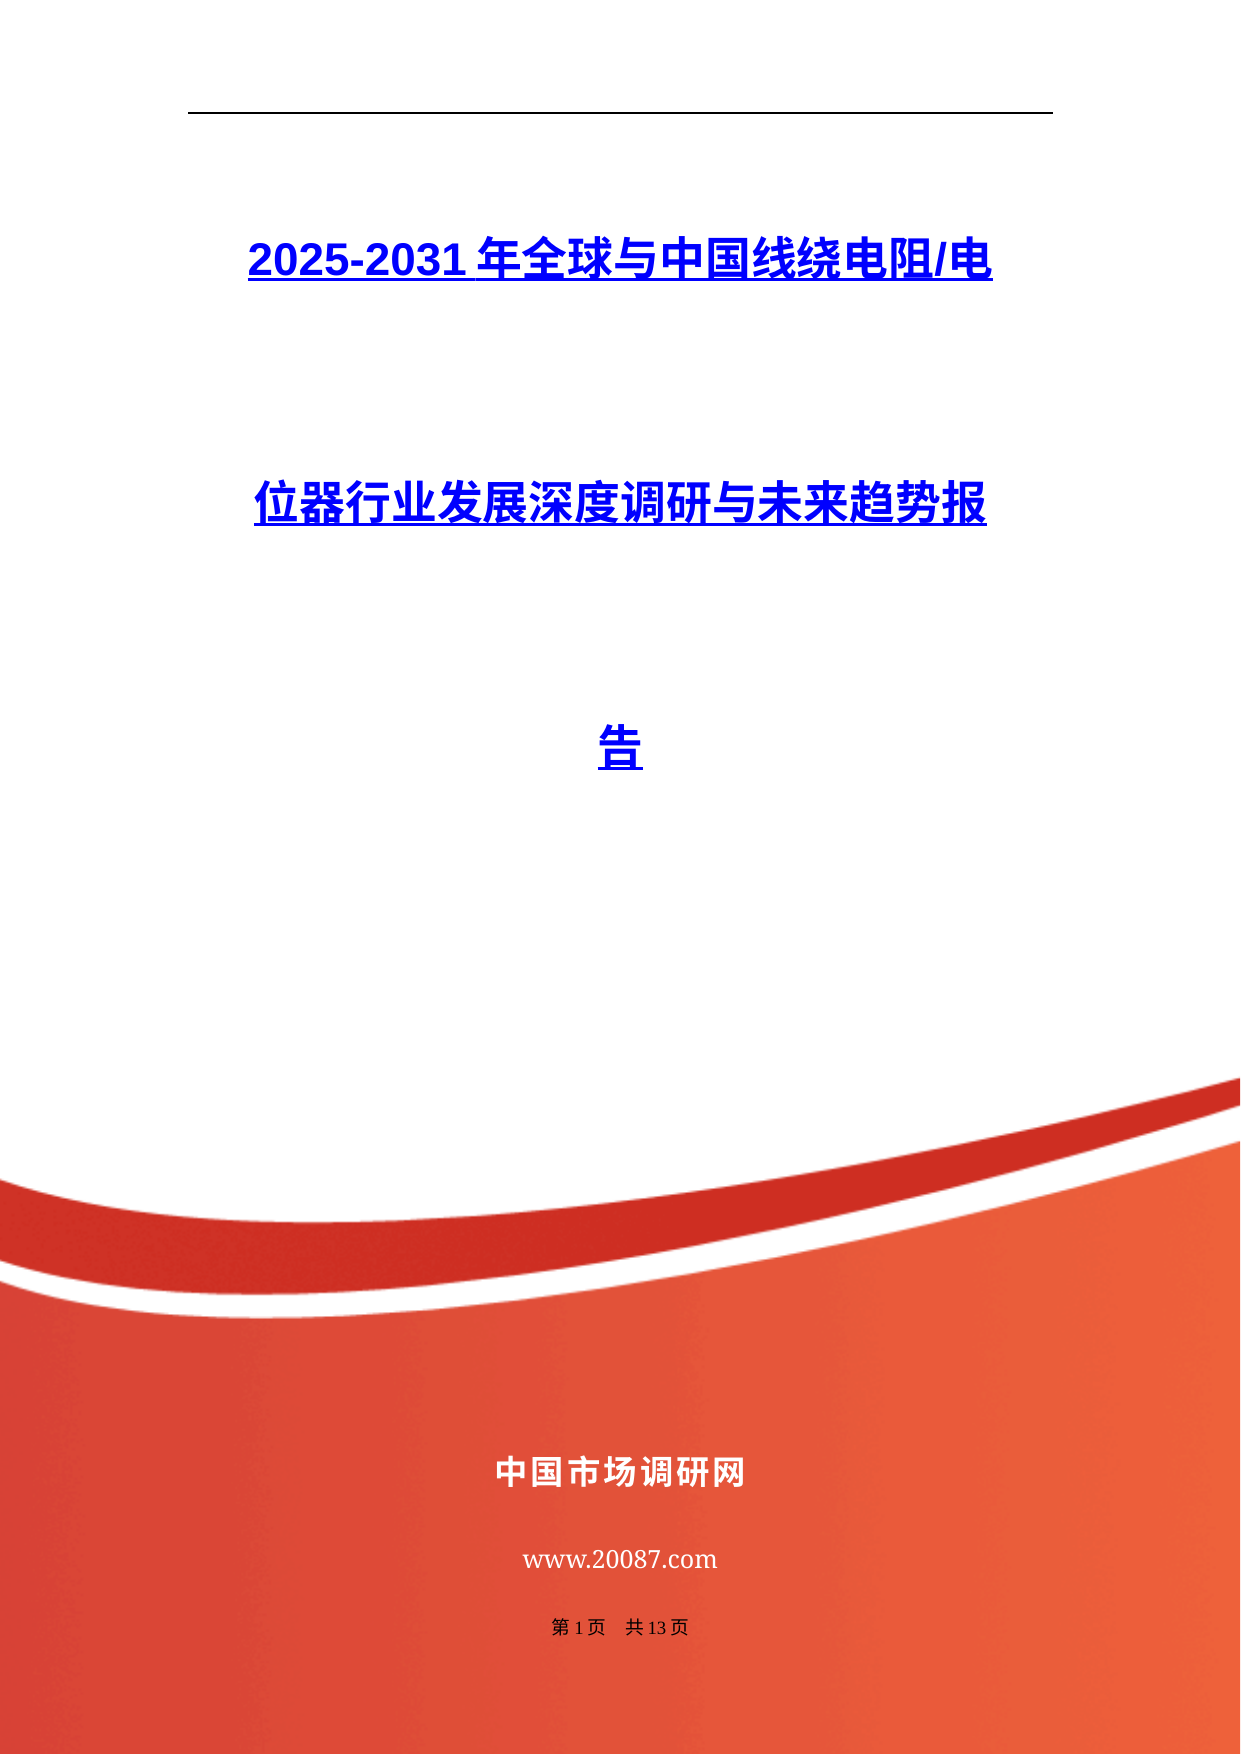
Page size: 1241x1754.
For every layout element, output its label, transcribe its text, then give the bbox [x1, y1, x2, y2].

picture [0, 1006, 1241, 1754]
text www.20087.com [187, 1526, 1053, 1591]
table_header 2025-2031年全球与中国线绕电阻/电位器行业发展深度调研与未来趋势报告 [188, 207, 1053, 871]
subtitle 中国市场调研网 [187, 1437, 1053, 1502]
